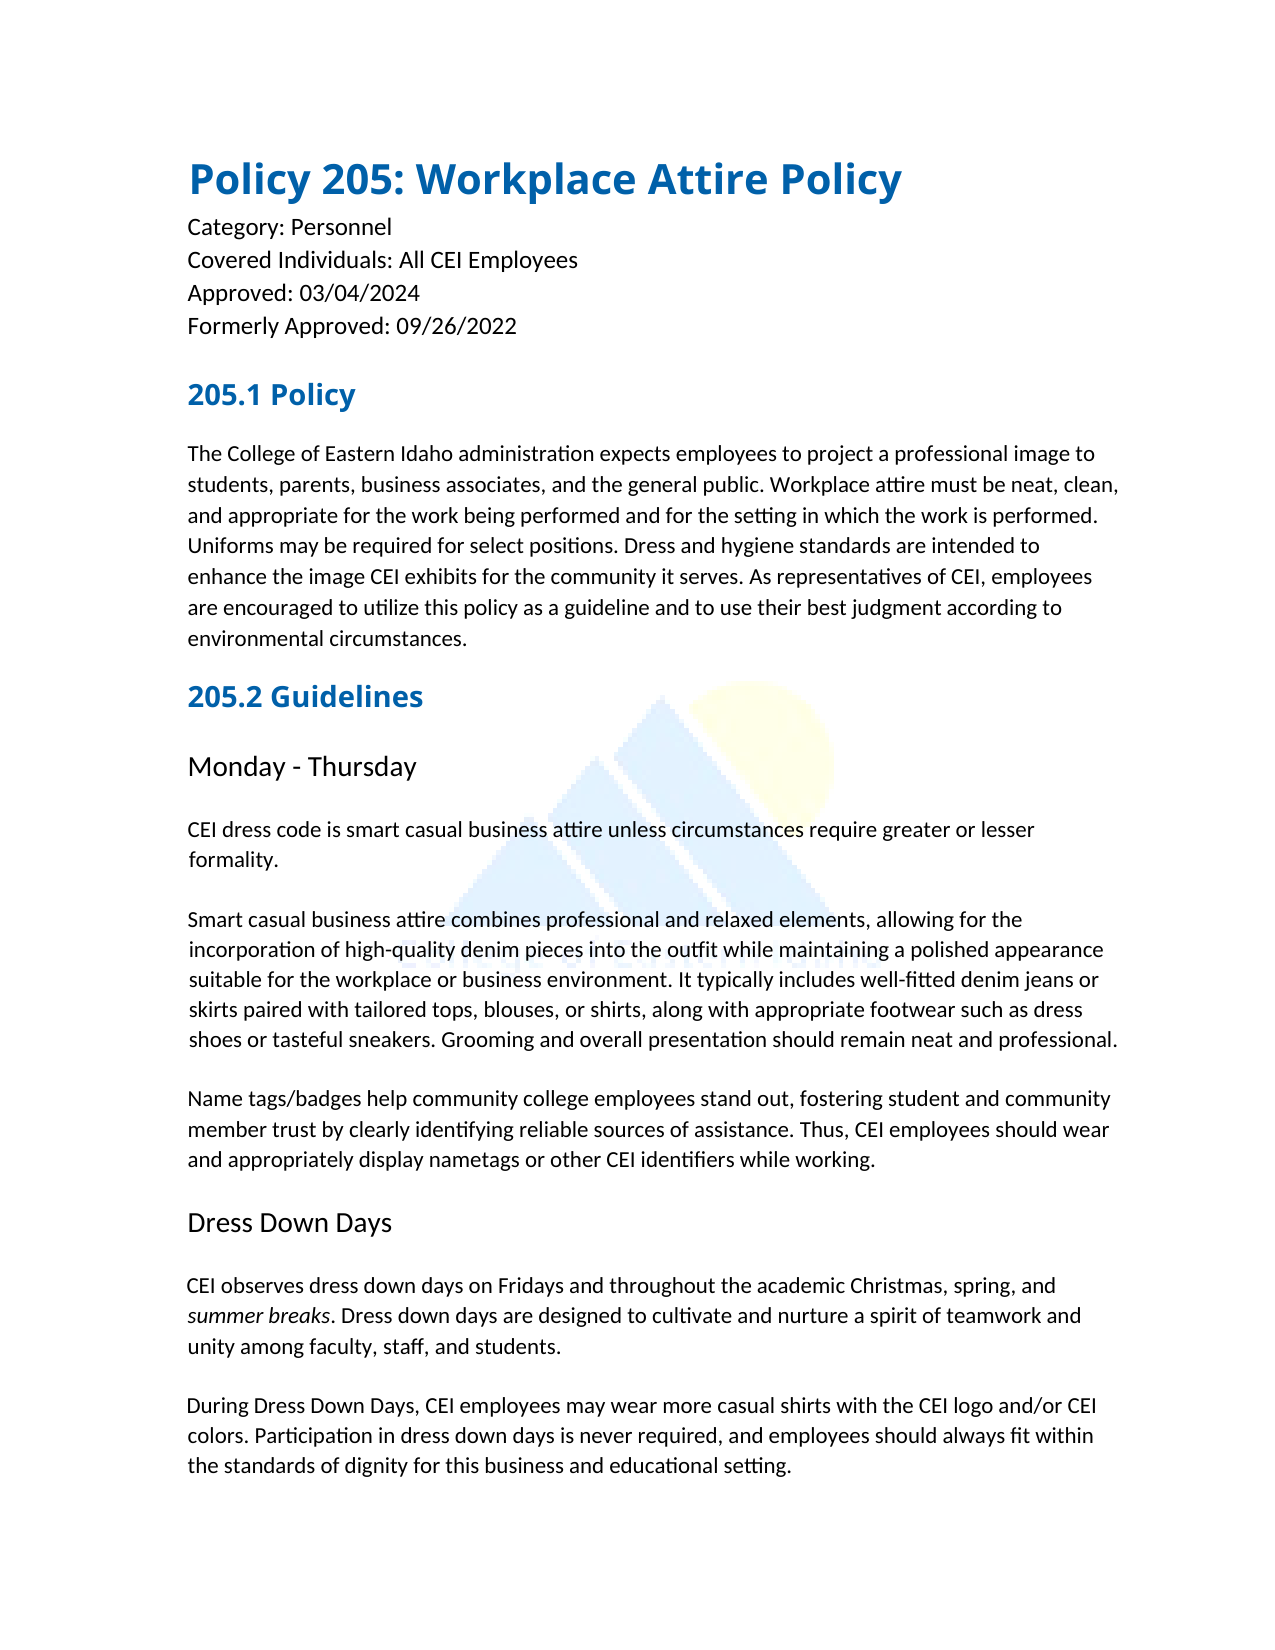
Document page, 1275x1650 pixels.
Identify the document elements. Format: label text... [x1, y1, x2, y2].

subtitle The College of Eastern Idaho administration expects employees to project a professional image to students, parents, business associates, and the general public. Workplace attire must be neat, clean, and appropriate for the work being performed and for the setting in which the work is performed. Uniforms may be required for select positions. Dress and hygiene standards are intended to enhance the image CEI exhibits for the community it serves. As representatives of CEI, employees are encouraged to utilize this policy as a guideline and to use their best judgment according to environmental circumstances. [187, 439, 1125, 652]
text Category: Personnel [187, 211, 1125, 242]
text Dress Down Days [187, 1204, 1123, 1240]
text During Dress Down Days, CEI employees may wear more casual shirts with the CEI logo and/or CEI colors. Participation in dress down days is never required, and employees should always fit within the standards of dignity for this business and educational setting. [186, 1391, 1123, 1479]
text Formerly Approved: 09/26/2022 [187, 310, 1125, 341]
text Smart casual business attire combines professional and relaxed elements, allowing for the incorporation of high-quality denim pieces into the outfit while maintaining a polished appearance suitable for the workplace or business environment. It typically includes well-fitted denim jeans or skirts paired with tailored tops, blouses, or shirts, along with appropriate footwear such as dress shoes or tasteful sneakers. Grooming and overall presentation should remain neat and professional. [187, 905, 1123, 1053]
text Monday - Thursday [187, 748, 1123, 784]
subtitle 205.1 Policy [187, 374, 1125, 414]
text Name tags/badges help community college employees stand out, fostering student and community member trust by clearly identifying reliable sources of assistance. Thus, CEI employees should wear and appropriately display nametags or other CEI identifiers while working. [187, 1084, 1123, 1173]
text Covered Individuals: All CEI Employees [187, 244, 1125, 275]
text Approved: 03/04/2024 [187, 277, 1125, 308]
text CEI observes dress down days on Fridays and throughout the academic Christmas, spring, and summer breaks. Dress down days are designed to cultivate and nurture a spirit of teamwork and unity among faculty, staff, and students. [186, 1271, 1123, 1360]
text 205.2 Guidelines [187, 676, 1123, 716]
text CEI dress code is smart casual business attire unless circumstances require greater or lesser formality. [187, 815, 1123, 874]
subtitle Policy 205: Workplace Attire Policy [188, 150, 1118, 207]
